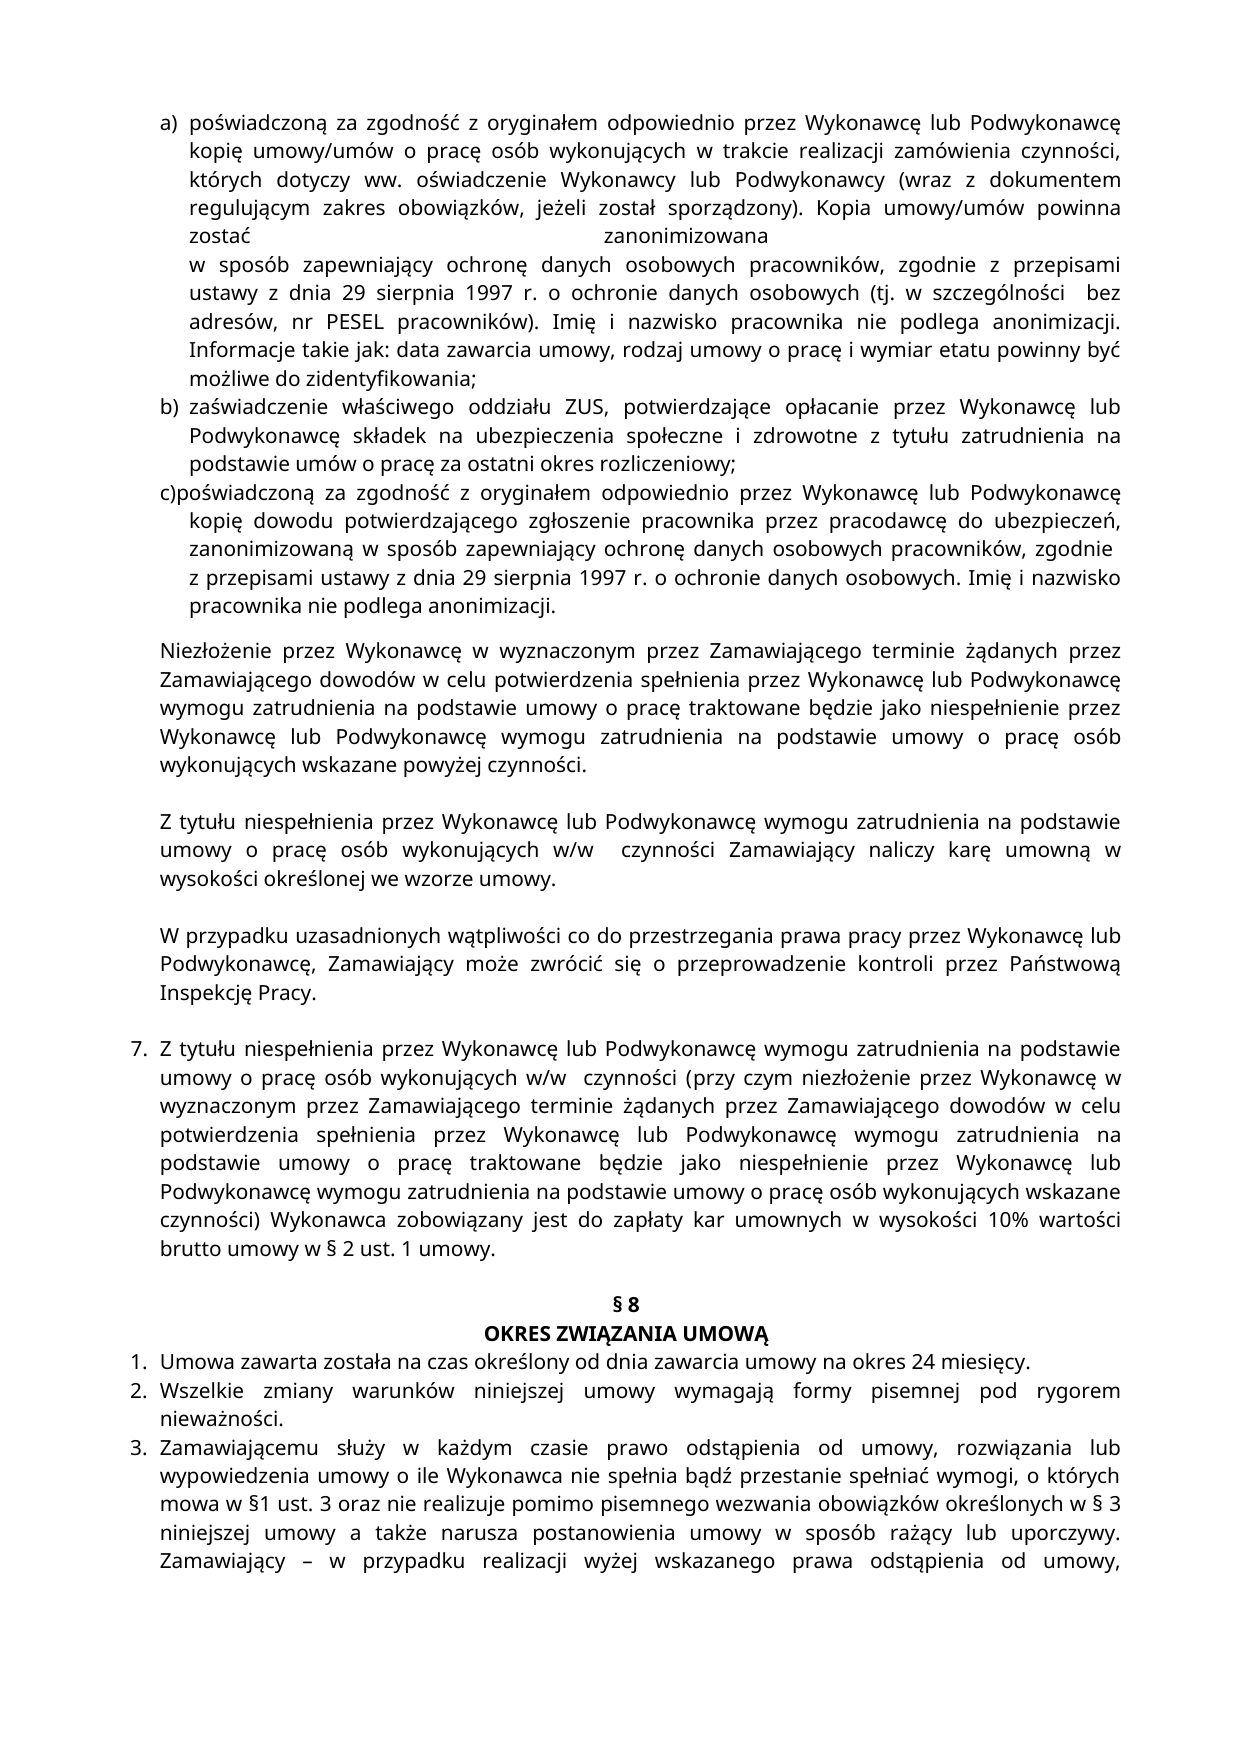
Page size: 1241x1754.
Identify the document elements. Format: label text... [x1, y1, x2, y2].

list Wszelkie zmiany warunków niniejszej umowy wymagają formy pisemnej pod rygorem nieważności. [130, 1376, 1122, 1433]
list Umowa zawarta została na czas określony od dnia zawarcia umowy na okres 24 miesięcy. [130, 1347, 1122, 1376]
text Z tytułu niespełnienia przez Wykonawcę lub Podwykonawcę wymogu zatrudnienia na podstawie umowy o pracę osób wykonujących w/w czynności Zamawiający naliczy karę umowną w wysokości określonej we wzorze umowy. [159, 807, 1122, 892]
text § 8 [130, 1291, 1122, 1319]
text Niezłożenie przez Wykonawcę w wyznaczonym przez Zamawiającego terminie żądanych przez Zamawiającego dowodów w celu potwierdzenia spełnienia przez Wykonawcę lub Podwykonawcę wymogu zatrudnienia na podstawie umowy o pracę traktowane będzie jako niespełnienie przez Wykonawcę lub Podwykonawcę wymogu zatrudnienia na podstawie umowy o pracę osób wykonujących wskazane powyżej czynności. [159, 636, 1122, 779]
list poświadczoną za zgodność z oryginałem odpowiednio przez Wykonawcę lub Podwykonawcę kopię umowy/umów o pracę osób wykonujących w trakcie realizacji zamówienia czynności, których dotyczy ww. oświadczenie Wykonawcy lub Podwykonawcy (wraz z dokumentem regulującym zakres obowiązków, jeżeli został sporządzony). Kopia umowy/umów powinna zostać zanonimizowana w sposób zapewniający ochronę danych osobowych pracowników, zgodnie z przepisami ustawy z dnia 29 sierpnia 1997 r. o ochronie danych osobowych (tj. w szczególności bez adresów, nr PESEL pracowników). Imię i nazwisko pracownika nie podlega anonimizacji. Informacje takie jak: data zawarcia umowy, rodzaj umowy o pracę i wymiar etatu powinny być możliwe do zidentyfikowania; [159, 108, 1122, 392]
list poświadczoną za zgodność z oryginałem odpowiednio przez Wykonawcę lub Podwykonawcę kopię dowodu potwierdzającego zgłoszenie pracownika przez pracodawcę do ubezpieczeń, zanonimizowaną w sposób zapewniający ochronę danych osobowych pracowników, zgodnie z przepisami ustawy z dnia 29 sierpnia 1997 r. o ochronie danych osobowych. Imię i nazwisko pracownika nie podlega anonimizacji. [159, 478, 1122, 620]
text OKRES ZWIĄZANIA UMOWĄ [130, 1319, 1122, 1347]
text W przypadku uzasadnionych wątpliwości co do przestrzegania prawa pracy przez Wykonawcę lub Podwykonawcę, Zamawiający może zwrócić się o przeprowadzenie kontroli przez Państwową Inspekcję Pracy. [159, 921, 1122, 1006]
list zaświadczenie właściwego oddziału ZUS, potwierdzające opłacanie przez Wykonawcę lub Podwykonawcę składek na ubezpieczenia społeczne i zdrowotne z tytułu zatrudnienia na podstawie umów o pracę za ostatni okres rozliczeniowy; [159, 392, 1122, 478]
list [130, 1433, 1122, 1575]
list Z tytułu niespełnienia przez Wykonawcę lub Podwykonawcę wymogu zatrudnienia na podstawie umowy o pracę osób wykonujących w/w czynności (przy czym niezłożenie przez Wykonawcę w wyznaczonym przez Zamawiającego terminie żądanych przez Zamawiającego dowodów w celu potwierdzenia spełnienia przez Wykonawcę lub Podwykonawcę wymogu zatrudnienia na podstawie umowy o pracę traktowane będzie jako niespełnienie przez Wykonawcę lub Podwykonawcę wymogu zatrudnienia na podstawie umowy o pracę osób wykonujących wskazane czynności) Wykonawca zobowiązany jest do zapłaty kar umownych w wysokości 10% wartości brutto umowy w § 2 ust. 1 umowy. [130, 1034, 1122, 1262]
